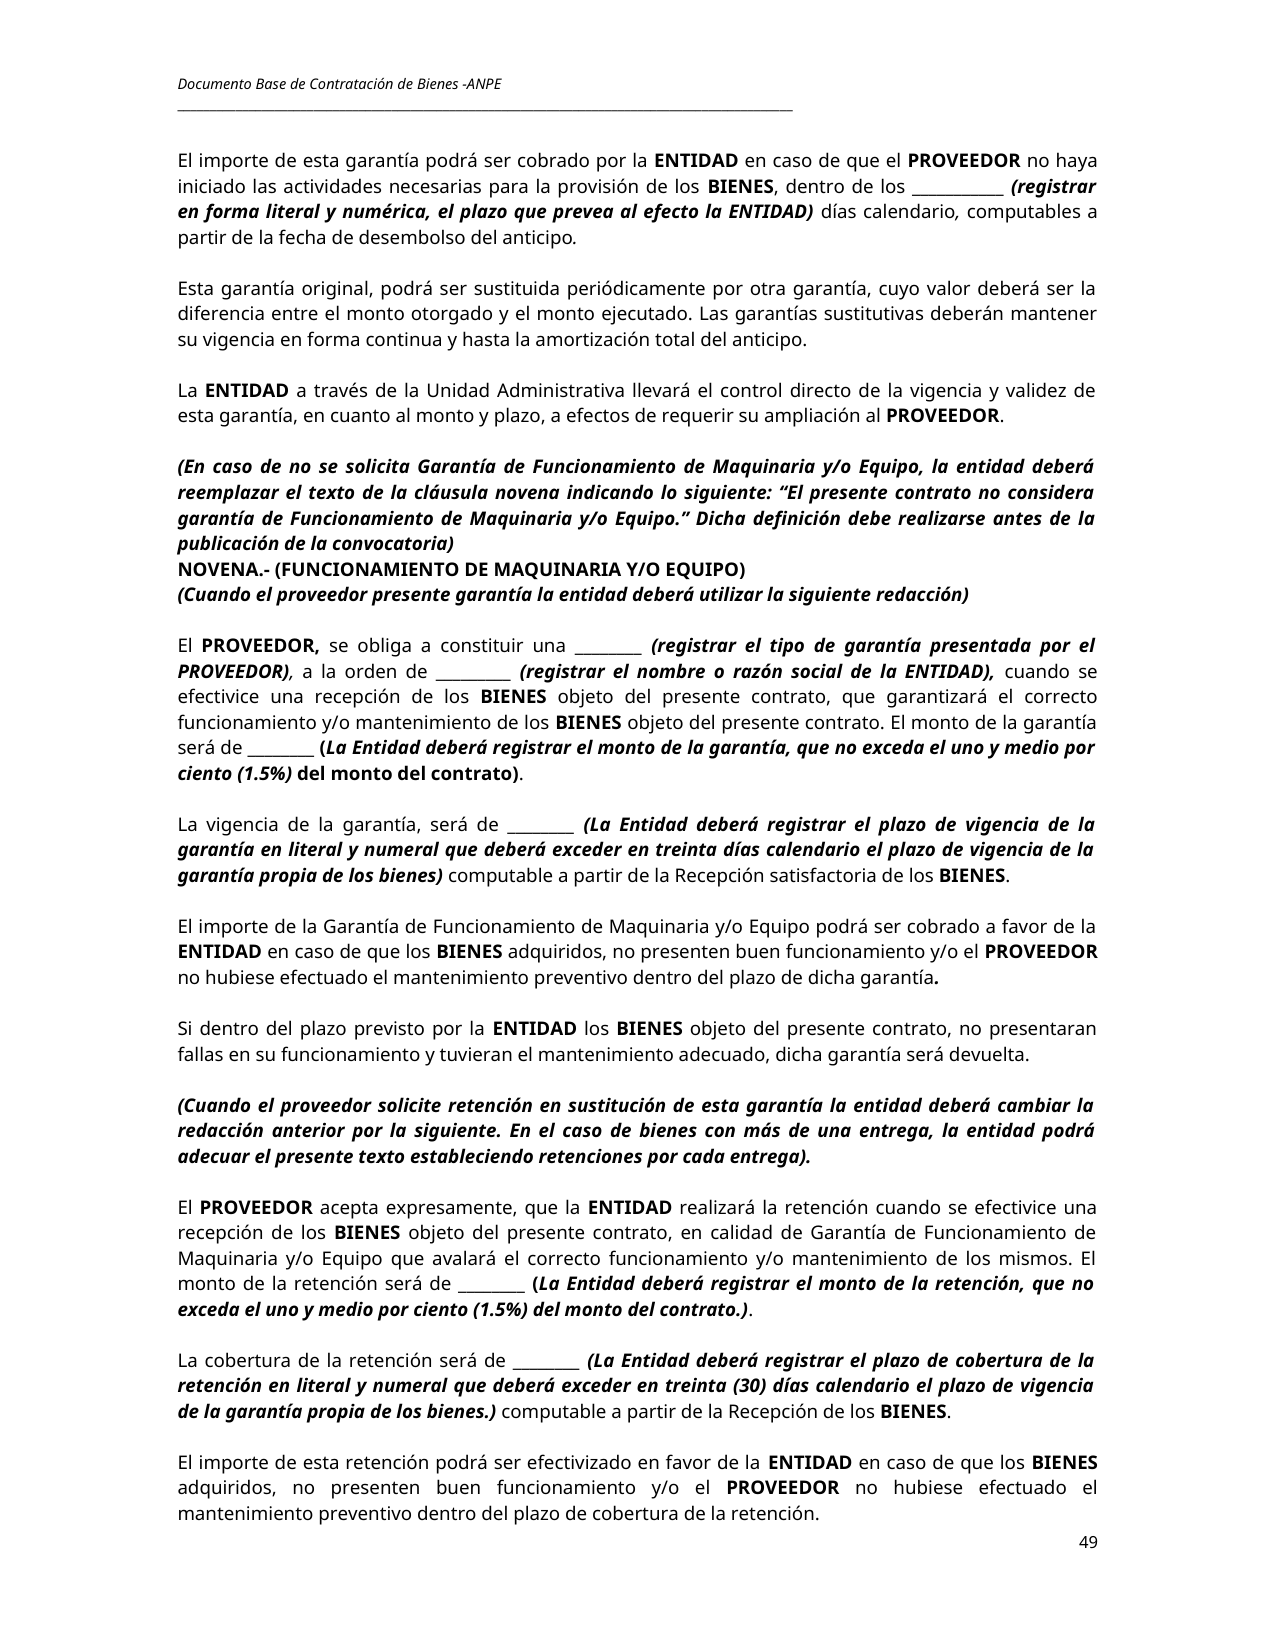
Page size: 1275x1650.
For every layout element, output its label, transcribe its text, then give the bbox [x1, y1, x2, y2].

text Esta garantía original, podrá ser sustituida periódicamente por otra garantía, cuyo valor deberá ser la diferencia entre el monto otorgado y el monto ejecutado. Las garantías sustitutivas deberán mantener su vigencia en forma continua y hasta la amortización total del anticipo. [177, 275, 1098, 352]
text El PROVEEDOR acepta expresamente, que la ENTIDAD realizará la retención cuando se efectivice una recepción de los BIENES objeto del presente contrato, en calidad de Garantía de Funcionamiento de Maquinaria y/o Equipo que avalará el correcto funcionamiento y/o mantenimiento de los mismos. El monto de la retención será de ________ (La Entidad deberá registrar el monto de la retención, que no exceda el uno y medio por ciento (1.5%) del monto del contrato.). [177, 1194, 1098, 1322]
text (Cuando el proveedor solicite retención en sustitución de esta garantía la entidad deberá cambiar la redacción anterior por la siguiente. En el caso de bienes con más de una entrega, la entidad podrá adecuar el presente texto estableciendo retenciones por cada entrega). [177, 1092, 1098, 1168]
text El PROVEEDOR, se obliga a constituir una ________ (registrar el tipo de garantía presentada por el PROVEEDOR), a la orden de _________ (registrar el nombre o razón social de la ENTIDAD), cuando se efectivice una recepción de los BIENES objeto del presente contrato, que garantizará el correcto funcionamiento y/o mantenimiento de los BIENES objeto del presente contrato. El monto de la garantía será de ________ (La Entidad deberá registrar el monto de la garantía, que no exceda el uno y medio por ciento (1.5%) del monto del contrato). [177, 632, 1098, 786]
text La vigencia de la garantía, será de ________ (La Entidad deberá registrar el plazo de vigencia de la garantía en literal y numeral que deberá exceder en treinta días calendario el plazo de vigencia de la garantía propia de los bienes) computable a partir de la Recepción satisfactoria de los BIENES. [177, 811, 1098, 888]
text La cobertura de la retención será de ________ (La Entidad deberá registrar el plazo de cobertura de la retención en literal y numeral que deberá exceder en treinta (30) días calendario el plazo de vigencia de la garantía propia de los bienes.) computable a partir de la Recepción de los BIENES. [177, 1347, 1098, 1424]
text Si dentro del plazo previsto por la ENTIDAD los BIENES objeto del presente contrato, no presentaran fallas en su funcionamiento y tuvieran el mantenimiento adecuado, dicha garantía será devuelta. [177, 1015, 1098, 1066]
text El importe de la Garantía de Funcionamiento de Maquinaria y/o Equipo podrá ser cobrado a favor de la ENTIDAD en caso de que los BIENES adquiridos, no presenten buen funcionamiento y/o el PROVEEDOR no hubiese efectuado el mantenimiento preventivo dentro del plazo de dicha garantía. [177, 913, 1098, 990]
text El importe de esta retención podrá ser efectivizado en favor de la ENTIDAD en caso de que los BIENES adquiridos, no presenten buen funcionamiento y/o el PROVEEDOR no hubiese efectuado el mantenimiento preventivo dentro del plazo de cobertura de la retención. [177, 1449, 1098, 1526]
text El importe de esta garantía podrá ser cobrado por la ENTIDAD en caso de que el PROVEEDOR no haya iniciado las actividades necesarias para la provisión de los BIENES, dentro de los ___________ (registrar en forma literal y numérica, el plazo que prevea al efecto la ENTIDAD) días calendario, computables a partir de la fecha de desembolso del anticipo. [177, 148, 1098, 250]
text (Cuando el proveedor presente garantía la entidad deberá utilizar la siguiente redacción) [177, 581, 1098, 607]
text La ENTIDAD a través de la Unidad Administrativa llevará el control directo de la vigencia y validez de esta garantía, en cuanto al monto y plazo, a efectos de requerir su ampliación al PROVEEDOR. [177, 377, 1098, 428]
text NOVENA.- (FUNCIONAMIENTO DE MAQUINARIA Y/O EQUIPO) [177, 556, 1098, 581]
text (En caso de no se solicita Garantía de Funcionamiento de Maquinaria y/o Equipo, la entidad deberá reemplazar el texto de la cláusula novena indicando lo siguiente: “El presente contrato no considera garantía de Funcionamiento de Maquinaria y/o Equipo.” Dicha definición debe realizarse antes de la publicación de la convocatoria) [177, 454, 1098, 556]
